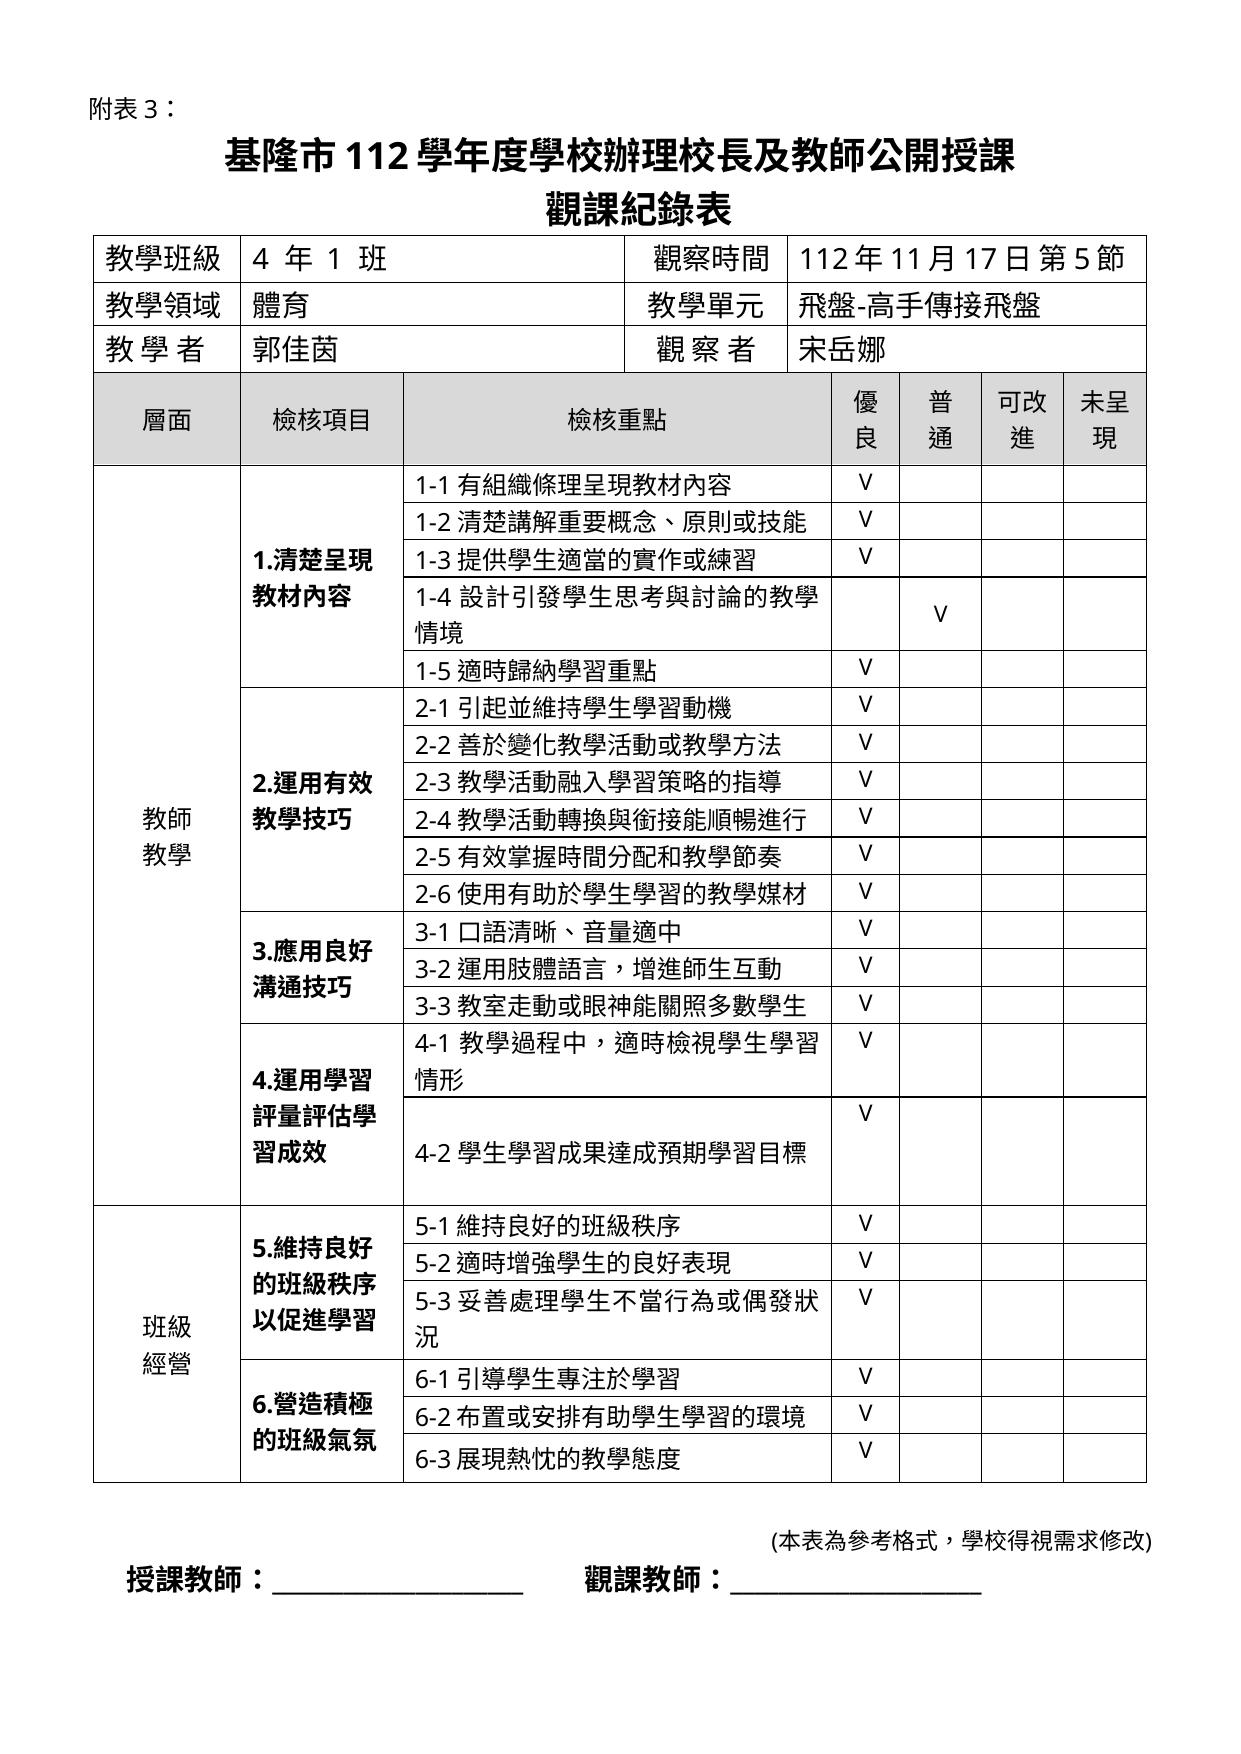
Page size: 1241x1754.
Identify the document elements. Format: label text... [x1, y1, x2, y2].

table_cell 4-2 學生學習成果達成預期學習目標 [404, 1098, 831, 1205]
table_cell V [832, 726, 899, 762]
table_cell [900, 1206, 981, 1243]
table_cell 5-1維持良好的班級秩序 [404, 1206, 831, 1243]
table_cell [1064, 800, 1146, 836]
table_cell V [832, 949, 899, 986]
table_cell 2-3 教學活動融入學習策略的指導 [404, 763, 831, 799]
table_cell [1064, 1360, 1146, 1396]
table_cell V [832, 1244, 899, 1280]
table_cell [900, 763, 981, 799]
table_cell 5-3妥善處理學生不當行為或偶發狀況 [404, 1281, 831, 1359]
table_cell [1064, 1244, 1146, 1280]
table_cell [982, 838, 1063, 874]
table_cell [982, 1206, 1063, 1243]
table_cell 4.運用學習評量評估學習成效 [241, 1024, 403, 1205]
table_cell V [832, 1434, 899, 1482]
table_cell [1064, 987, 1146, 1023]
table_cell [982, 1281, 1063, 1359]
table_cell 可改進 [982, 373, 1063, 464]
table_cell 層面 [94, 373, 240, 464]
text 基隆市112學年度學校辦理校長及教師公開授課 [89, 126, 1152, 180]
table_cell 6-3展現熱忱的教學態度 [404, 1434, 831, 1482]
table_cell 5.維持良好的班級秩序以促進學習 [241, 1206, 403, 1359]
table_cell [900, 540, 981, 576]
table_cell [900, 1434, 981, 1482]
table_cell V [832, 1281, 899, 1359]
table_header 4 年 1 班 [241, 236, 624, 282]
table_cell 6.營造積極的班級氣氛 [241, 1360, 403, 1482]
table_cell V [832, 503, 899, 539]
table_cell 1-3 提供學生適當的實作或練習 [404, 540, 831, 576]
table_cell 2-4 教學活動轉換與銜接能順暢進行 [404, 800, 831, 836]
table_cell 飛盤-高手傳接飛盤 [788, 283, 1146, 325]
table_cell [900, 466, 981, 502]
table_cell 3-1 口語清晰、音量適中 [404, 912, 831, 948]
table_cell [1064, 726, 1146, 762]
table_cell [1064, 1206, 1146, 1243]
table_cell [1064, 875, 1146, 911]
table_cell V [832, 1397, 899, 1433]
table_cell 1-2 清楚講解重要概念、原則或技能 [404, 503, 831, 539]
table_cell 3.應用良好溝通技巧 [241, 912, 403, 1023]
table_header 觀察時間 [625, 236, 787, 282]
table_cell 教師 教學 [94, 466, 240, 1205]
table_cell 普 通 [900, 373, 981, 464]
table_cell 2-5 有效掌握時間分配和教學節奏 [404, 838, 831, 874]
table_cell [1064, 949, 1146, 986]
table_cell V [832, 800, 899, 836]
table_cell V [832, 1024, 899, 1096]
table_cell [900, 875, 981, 911]
table_cell V [832, 763, 899, 799]
table_cell [900, 1360, 981, 1396]
table_cell [900, 1244, 981, 1280]
table_cell [900, 1024, 981, 1096]
table_cell [1064, 540, 1146, 576]
table_cell V [832, 1360, 899, 1396]
table_cell [982, 578, 1063, 650]
table_cell [982, 763, 1063, 799]
table_cell [1064, 688, 1146, 724]
text 觀課紀錄表 [126, 180, 1152, 234]
table_cell [900, 800, 981, 836]
table_cell [982, 503, 1063, 539]
table_cell 1-4 設計引發學生思考與討論的教學情境 [404, 578, 831, 650]
table_cell V [832, 466, 899, 502]
table_cell [982, 1360, 1063, 1396]
table_cell [982, 651, 1063, 687]
text 附表3： [89, 89, 1152, 126]
table_cell [1064, 651, 1146, 687]
table_cell 未呈現 [1064, 373, 1146, 464]
table_cell 6-2布置或安排有助學生學習的環境 [404, 1397, 831, 1433]
table_cell [982, 1024, 1063, 1096]
table_cell [982, 1397, 1063, 1433]
table_cell [982, 726, 1063, 762]
table_cell 6-1引導學生專注於學習 [404, 1360, 831, 1396]
table_cell [982, 800, 1063, 836]
table_cell 體育 [241, 283, 624, 325]
table_cell [900, 912, 981, 948]
table_cell [1064, 578, 1146, 650]
text (本表為參考格式，學校得視需求修改) [89, 1523, 1152, 1556]
table_cell [982, 912, 1063, 948]
table_cell V [832, 540, 899, 576]
table_cell 4-1 教學過程中，適時檢視學生學習情形 [404, 1024, 831, 1096]
table_cell [1064, 1434, 1146, 1482]
table_cell V [832, 688, 899, 724]
table_cell [900, 1281, 981, 1359]
table_cell [900, 503, 981, 539]
table_cell [982, 466, 1063, 502]
table_cell [900, 987, 981, 1023]
table_cell [1064, 466, 1146, 502]
table_cell 3-3 教室走動或眼神能關照多數學生 [404, 987, 831, 1023]
table_cell 2.運用有效教學技巧 [241, 688, 403, 911]
table_cell V [832, 912, 899, 948]
table_cell [982, 987, 1063, 1023]
table_cell 2-2 善於變化教學活動或教學方法 [404, 726, 831, 762]
table_cell [900, 1397, 981, 1433]
table_cell 1.清楚呈現教材內容 [241, 466, 403, 687]
table_cell V [832, 1206, 899, 1243]
table_cell [900, 688, 981, 724]
table_cell [1064, 1397, 1146, 1433]
table_cell [1064, 763, 1146, 799]
table_cell 班級 經營 [94, 1206, 240, 1482]
table_cell [1064, 503, 1146, 539]
table_cell V [832, 875, 899, 911]
table_cell V [832, 1098, 899, 1205]
table_cell 1-1 有組織條理呈現教材內容 [404, 466, 831, 502]
table_cell 檢核項目 [241, 373, 403, 464]
table_header 教學班級 [94, 236, 240, 282]
table_cell V [900, 578, 981, 650]
table_cell 2-1 引起並維持學生學習動機 [404, 688, 831, 724]
table_cell V [832, 651, 899, 687]
table_cell [900, 838, 981, 874]
table_header 112年11月17日 第5節 [788, 236, 1146, 282]
table_cell 優 良 [832, 373, 899, 464]
table_cell 2-6 使用有助於學生學習的教學媒材 [404, 875, 831, 911]
table_cell V [832, 838, 899, 874]
table_cell 5-2適時增強學生的良好表現 [404, 1244, 831, 1280]
table_cell [1064, 1024, 1146, 1096]
table_cell [900, 1098, 981, 1205]
table_cell [900, 726, 981, 762]
table_cell [982, 949, 1063, 986]
table_cell [1064, 1098, 1146, 1205]
table_cell [1064, 912, 1146, 948]
table_cell [1064, 838, 1146, 874]
table_cell 檢核重點 [404, 373, 831, 464]
table_cell [982, 1244, 1063, 1280]
table_cell 郭佳茵 [241, 326, 624, 372]
table_cell 教 學 者 [94, 326, 240, 372]
table_cell 3-2 運用肢體語言，增進師生互動 [404, 949, 831, 986]
table_cell 1-5 適時歸納學習重點 [404, 651, 831, 687]
table_cell 教學領域 [94, 283, 240, 325]
table_cell 宋岳娜 [788, 326, 1146, 372]
table_cell [900, 651, 981, 687]
table_cell [900, 949, 981, 986]
table_cell [832, 578, 899, 650]
table_cell [982, 1098, 1063, 1205]
table_cell [1064, 1281, 1146, 1359]
text 授課教師：_____________________ 觀課教師：_____________________ [126, 1556, 1152, 1598]
table_cell [982, 1434, 1063, 1482]
table_cell 教學單元 [625, 283, 787, 325]
table_cell 觀 察 者 [625, 326, 787, 372]
table_cell [982, 540, 1063, 576]
table_cell [982, 875, 1063, 911]
table_cell V [832, 987, 899, 1023]
table_cell [982, 688, 1063, 724]
